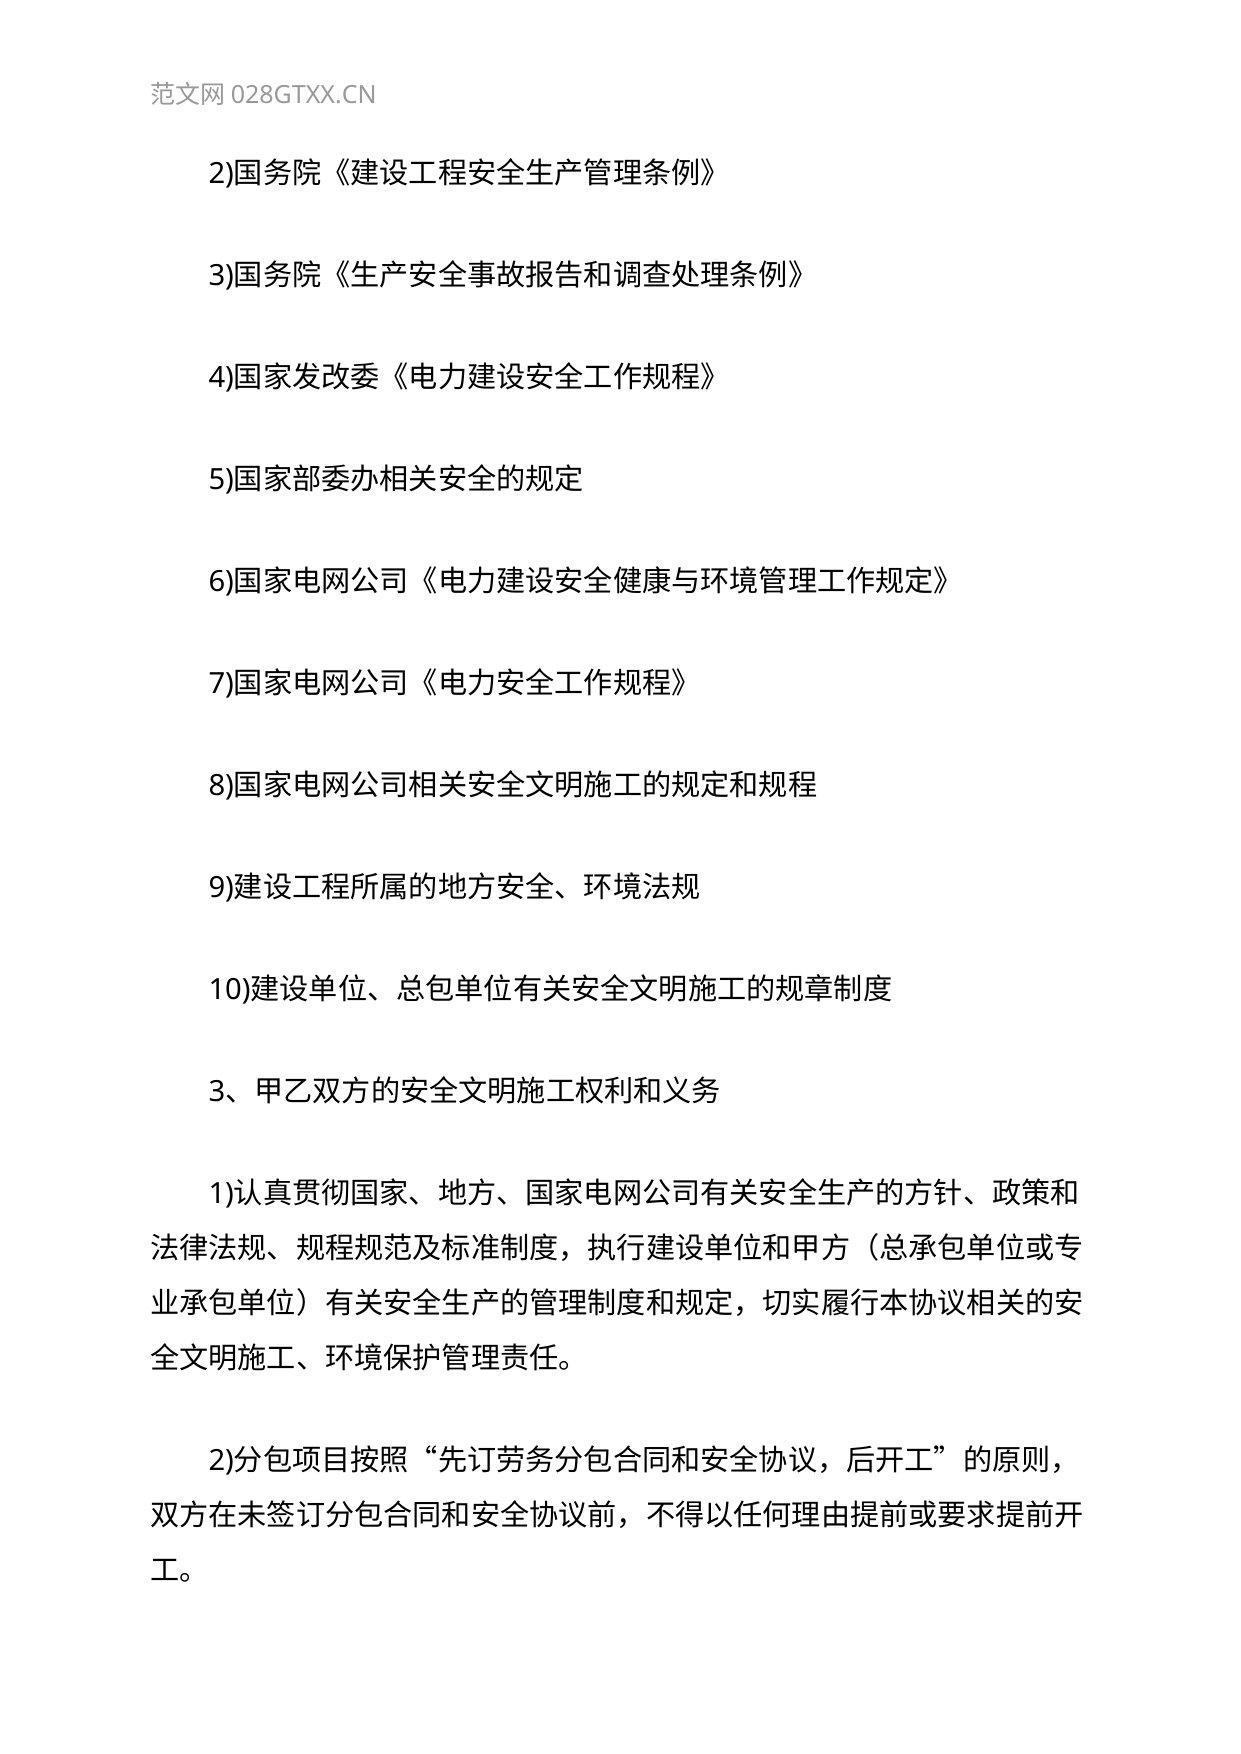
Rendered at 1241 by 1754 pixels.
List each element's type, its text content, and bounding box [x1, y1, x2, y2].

text 2)国务院《建设工程安全生产管理条例》 [150, 150, 1090, 192]
text 10)建设单位、总包单位有关安全文明施工的规章制度 [150, 966, 1090, 1008]
text 6)国家电网公司《电力建设安全健康与环境管理工作规定》 [150, 558, 1090, 600]
text 5)国家部委办相关安全的规定 [150, 456, 1090, 498]
text 7)国家电网公司《电力安全工作规程》 [150, 660, 1090, 702]
text 9)建设工程所属的地方安全、环境法规 [150, 864, 1090, 906]
text 3)国务院《生产安全事故报告和调查处理条例》 [150, 252, 1090, 294]
text 8)国家电网公司相关安全文明施工的规定和规程 [150, 762, 1090, 804]
text 3、甲乙双方的安全文明施工权利和义务 [150, 1068, 1090, 1110]
text 1)认真贯彻国家、地方、国家电网公司有关安全生产的方针、政策和法律法规、规程规范及标准制度，执行建设单位和甲方（总承包单位或专业承包单位）有关安全生产的管理制度和规定，切实履行本协议相关的安全文明施工、环境保护管理责任。 [150, 1170, 1090, 1377]
text 4)国家发改委《电力建设安全工作规程》 [150, 354, 1090, 396]
text 2)分包项目按照“先订劳务分包合同和安全协议，后开工”的原则，双方在未签订分包合同和安全协议前，不得以任何理由提前或要求提前开工。 [150, 1436, 1090, 1588]
